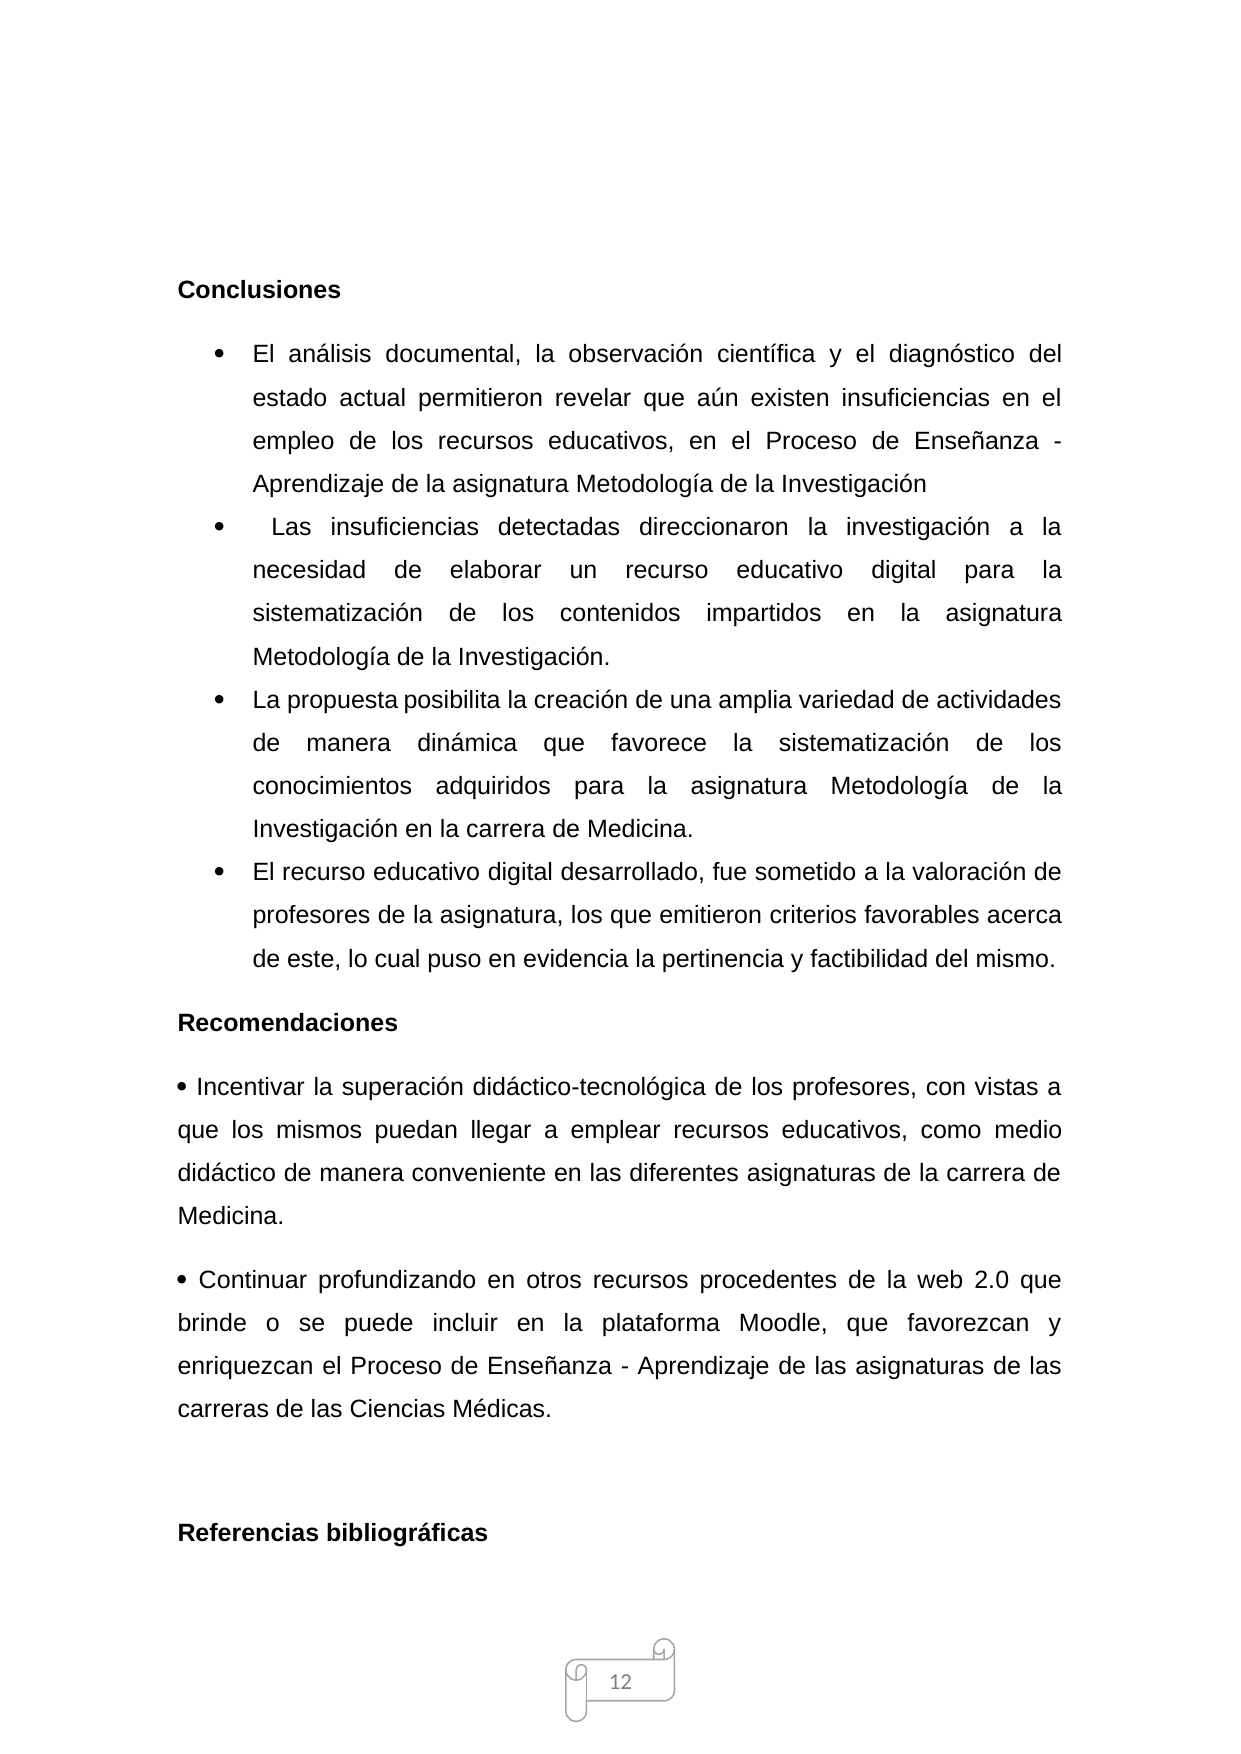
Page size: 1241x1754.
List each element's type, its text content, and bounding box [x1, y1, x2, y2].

list Las insuficiencias detectadas direccionaron la investigación a la necesidad de elaborar un recurso educativo digital para la sistematización de los contenidos impartidos en la asignatura Metodología de la Investigación. [215, 512, 1063, 670]
text Referencias bibliográficas [177, 1518, 1063, 1547]
text Recomendaciones [177, 1008, 1063, 1036]
list El recurso educativo digital desarrollado, fue sometido a la valoración de profesores de la asignatura, los que emitieron criterios favorables acerca de este, lo cual puso en evidencia la pertinencia y factibilidad del mismo. [215, 857, 1063, 972]
text Continuar profundizando en otros recursos procedentes de la web 2.0 que brinde o se puede incluir en la plataforma Moodle, que favorezcan y enriquezcan el Proceso de Enseñanza - Aprendizaje de las asignaturas de las carreras de las Ciencias Médicas. [177, 1265, 1063, 1423]
list La propuesta posibilita la creación de una amplia variedad de actividades de manera dinámica que favorece la sistematización de los conocimientos adquiridos para la asignatura Metodología de la Investigación en la carrera de Medicina. [215, 685, 1063, 843]
text Incentivar la superación didáctico-tecnológica de los profesores, con vistas a que los mismos puedan llegar a emplear recursos educativos, como medio didáctico de manera conveniente en las diferentes asignaturas de la carrera de Medicina. [177, 1072, 1063, 1230]
text Conclusiones [177, 276, 1063, 304]
list El análisis documental, la observación científica y el diagnóstico del estado actual permitieron revelar que aún existen insuficiencias en el empleo de los recursos educativos, en el Proceso de Enseñanza - Aprendizaje de la asignatura Metodología de la Investigación [215, 339, 1063, 498]
